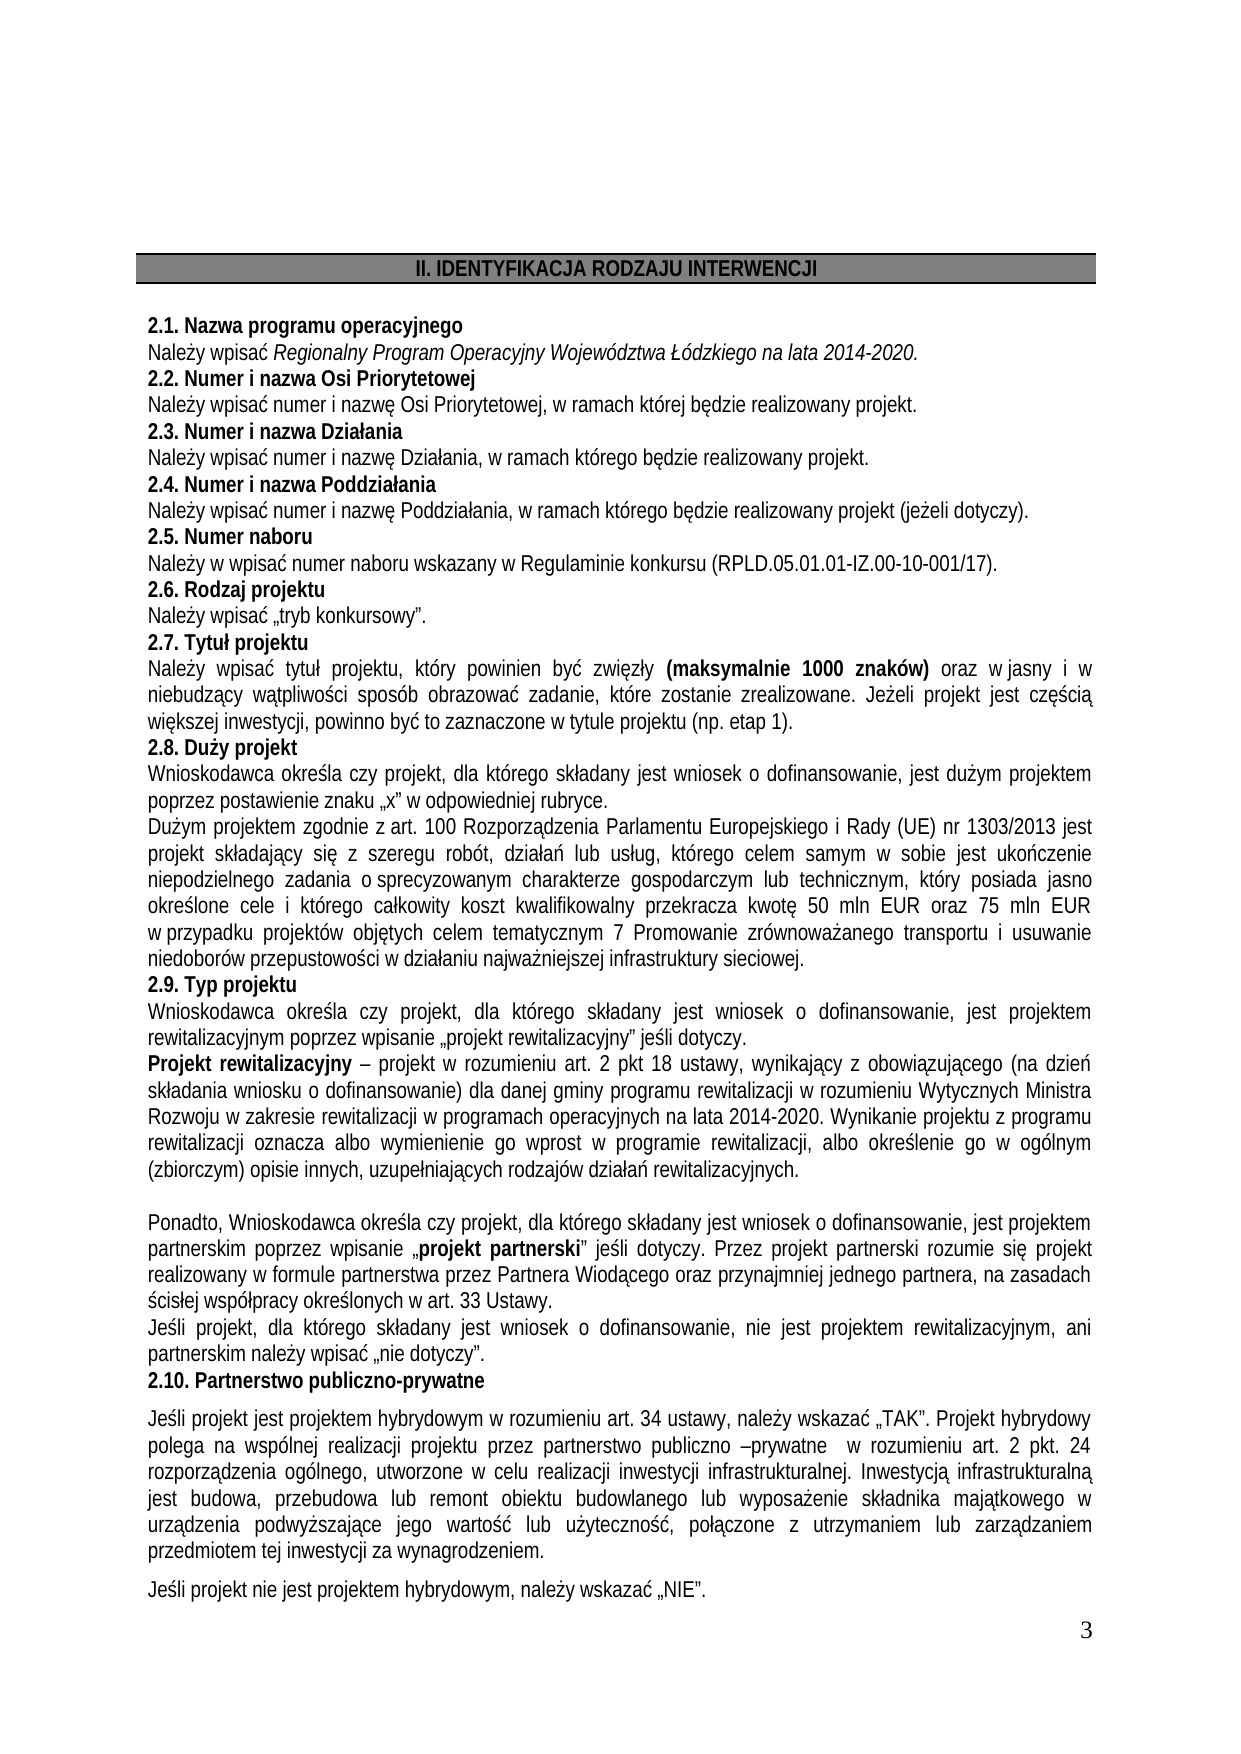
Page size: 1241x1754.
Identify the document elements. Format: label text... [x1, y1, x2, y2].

text 2.9. Typ projektu [148, 971, 1092, 998]
text Dużym projektem zgodnie z art. 100 Rozporządzenia Parlamentu Europejskiego i Rady (UE) nr 1303/2013 jest projekt składający się z szeregu robót, działań lub usług, którego celem samym w sobie jest ukończenie niepodzielnego zadania o sprecyzowanym charakterze gospodarczym lub technicznym, który posiada jasno określone cele i którego całkowity koszt kwalifikowalny przekracza kwotę 50 mln EUR oraz 75 mln EUR w przypadku projektów objętych celem tematycznym 7 Promowanie zrównoważanego transportu i usuwanie niedoborów przepustowości w działaniu najważniejszej infrastruktury sieciowej. [148, 813, 1092, 971]
text Należy wpisać tytuł projektu, który powinien być zwięzły (maksymalnie 1000 znaków) oraz w jasny i w niebudzący wątpliwości sposób obrazować zadanie, które zostanie zrealizowane. Jeżeli projekt jest częścią większej inwestycji, powinno być to zaznaczone w tytule projektu (np. etap 1). [148, 655, 1092, 734]
text 2.10. Partnerstwo publiczno-prywatne [148, 1367, 1092, 1393]
text 2.7. Tytuł projektu [148, 629, 1092, 655]
text Projekt rewitalizacyjny – projekt w rozumieniu art. 2 pkt 18 ustawy, wynikający z obowiązującego (na dzień składania wniosku o dofinansowanie) dla danej gminy programu rewitalizacji w rozumieniu Wytycznych Ministra Rozwoju w zakresie rewitalizacji w programach operacyjnych na lata 2014-2020. Wynikanie projektu z programu rewitalizacji oznacza albo wymienienie go wprost w programie rewitalizacji, albo określenie go w ogólnym (zbiorczym) opisie innych, uzupełniających rodzajów działań rewitalizacyjnych. [148, 1050, 1092, 1182]
text Należy wpisać Regionalny Program Operacyjny Województwa Łódzkiego na lata 2014-2020. [148, 339, 1092, 365]
text Należy wpisać numer i nazwę Osi Priorytetowej, w ramach której będzie realizowany projekt. [148, 391, 1092, 418]
text Należy wpisać numer i nazwę Poddziałania, w ramach którego będzie realizowany projekt (jeżeli dotyczy). [148, 497, 1092, 523]
text Należy w wpisać numer naboru wskazany w Regulaminie konkursu (RPLD.05.01.01-IZ.00-10-001/17). [148, 549, 1092, 576]
text Wnioskodawca określa czy projekt, dla którego składany jest wniosek o dofinansowanie, jest projektem rewitalizacyjnym poprzez wpisanie „projekt rewitalizacyjny” jeśli dotyczy. [148, 998, 1092, 1050]
text 2.6. Rodzaj projektu [148, 576, 1092, 602]
text 2.8. Duży projekt [148, 734, 1092, 760]
text Ponadto, Wnioskodawca określa czy projekt, dla którego składany jest wniosek o dofinansowanie, jest projektem partnerskim poprzez wpisanie „projekt partnerski” jeśli dotyczy. Przez projekt partnerski rozumie się projekt realizowany w formule partnerstwa przez Partnera Wiodącego oraz przynajmniej jednego partnera, na zasadach ścisłej współpracy określonych w art. 33 Ustawy. [148, 1208, 1092, 1314]
text Jeśli projekt, dla którego składany jest wniosek o dofinansowanie, nie jest projektem rewitalizacyjnym, ani partnerskim należy wpisać „nie dotyczy”. [148, 1314, 1092, 1367]
text 2.3. Numer i nazwa Działania [148, 418, 1092, 444]
text Wnioskodawca określa czy projekt, dla którego składany jest wniosek o dofinansowanie, jest dużym projektem poprzez postawienie znaku „x” w odpowiedniej rubryce. [148, 760, 1092, 813]
text 2.4. Numer i nazwa Poddziałania [148, 471, 1092, 497]
text 2.1. Nazwa programu operacyjnego [148, 312, 1092, 339]
text 2.2. Numer i nazwa Osi Priorytetowej [148, 365, 1092, 391]
table_header II. IDENTYFIKACJA RODZAJU INTERWENCJI [136, 255, 1096, 282]
text Należy wpisać numer i nazwę Działania, w ramach którego będzie realizowany projekt. [148, 444, 1092, 471]
text Należy wpisać „tryb konkursowy”. [148, 602, 1092, 629]
text Jeśli projekt nie jest projektem hybrydowym, należy wskazać „NIE”. [148, 1576, 1092, 1602]
text Jeśli projekt jest projektem hybrydowym w rozumieniu art. 34 ustawy, należy wskazać „TAK”. Projekt hybrydowy polega na wspólnej realizacji projektu przez partnerstwo publiczno –prywatne w rozumieniu art. 2 pkt. 24 rozporządzenia ogólnego, utworzone w celu realizacji inwestycji infrastrukturalnej. Inwestycją infrastrukturalną jest budowa, przebudowa lub remont obiektu budowlanego lub wyposażenie składnika majątkowego w urządzenia podwyższające jego wartość lub użyteczność, połączone z utrzymaniem lub zarządzaniem przedmiotem tej inwestycji za wynagrodzeniem. [148, 1405, 1092, 1563]
text 2.5. Numer naboru [148, 523, 1092, 549]
